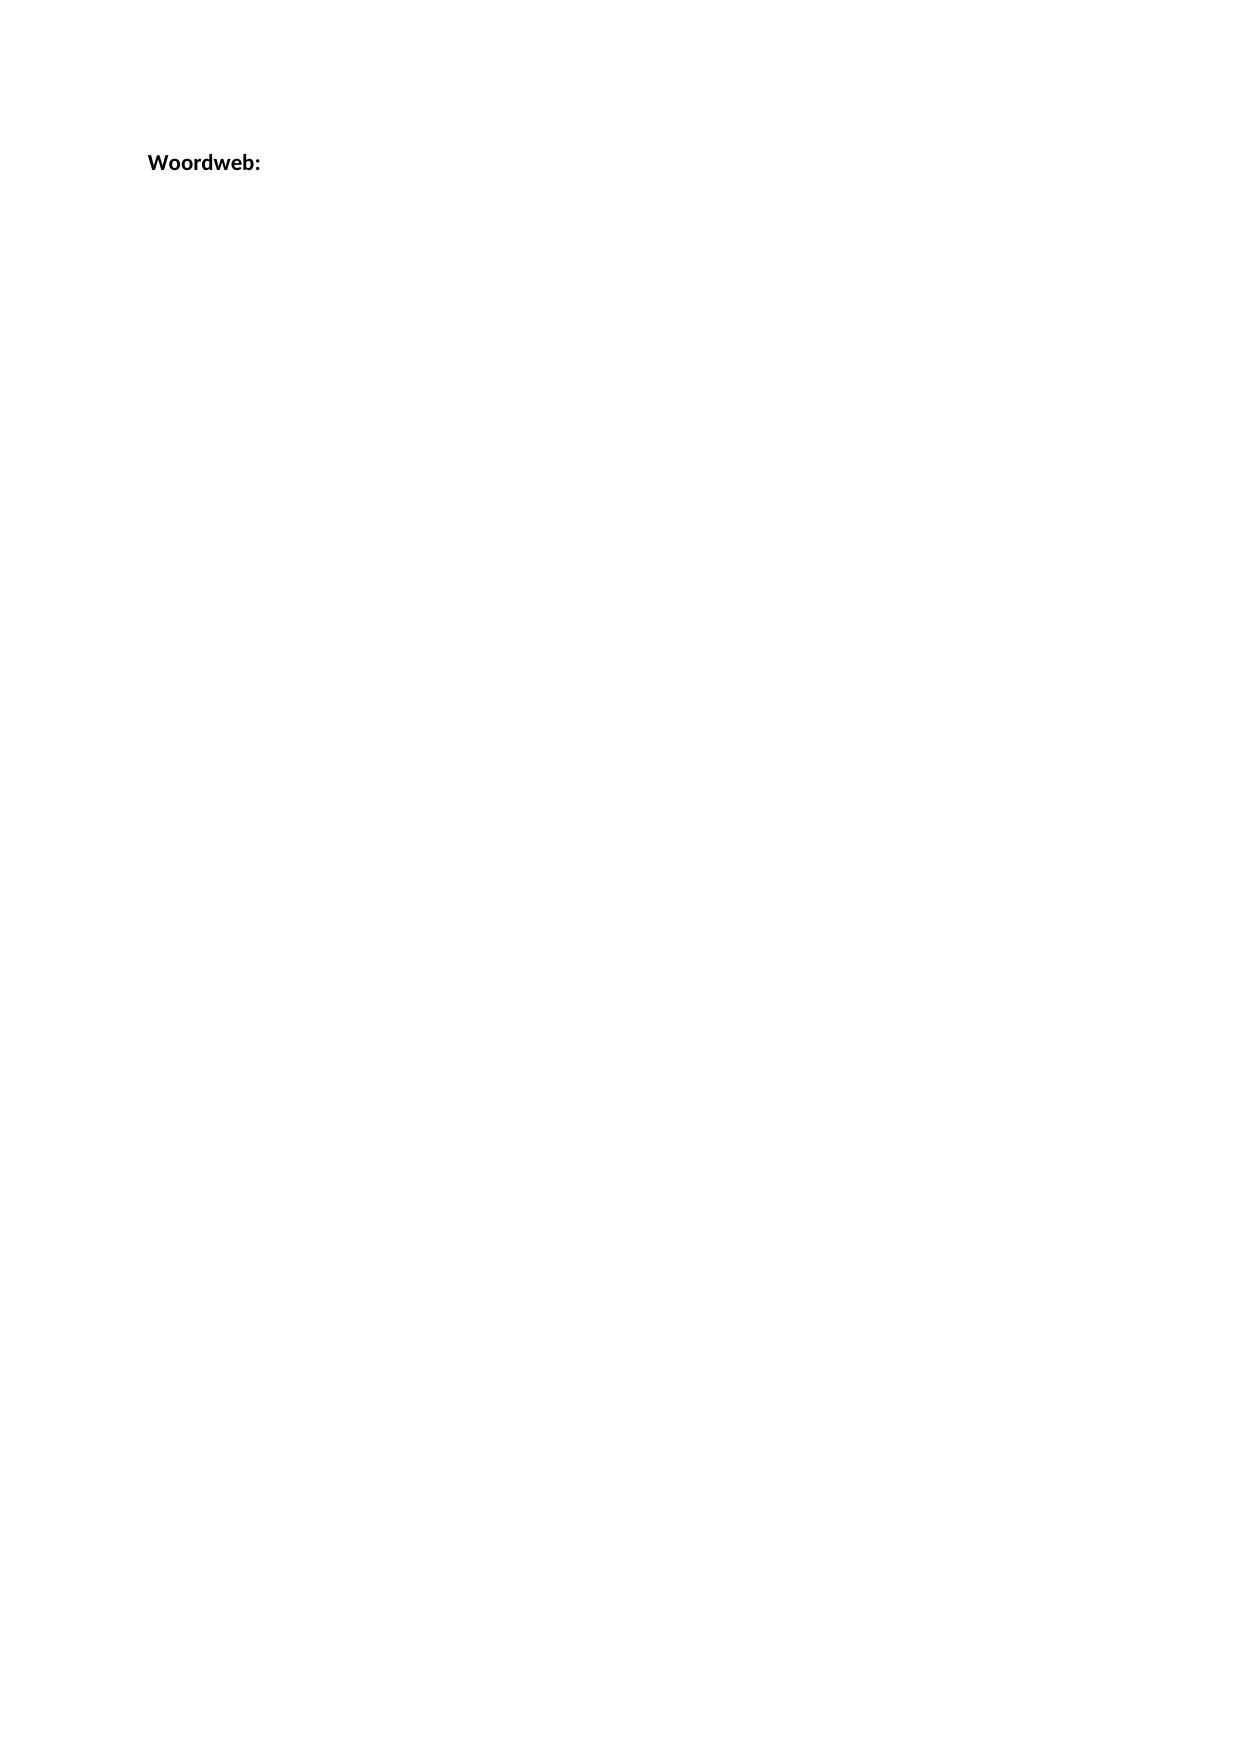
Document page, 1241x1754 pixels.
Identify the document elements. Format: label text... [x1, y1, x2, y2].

text Woordweb: [148, 148, 1093, 176]
